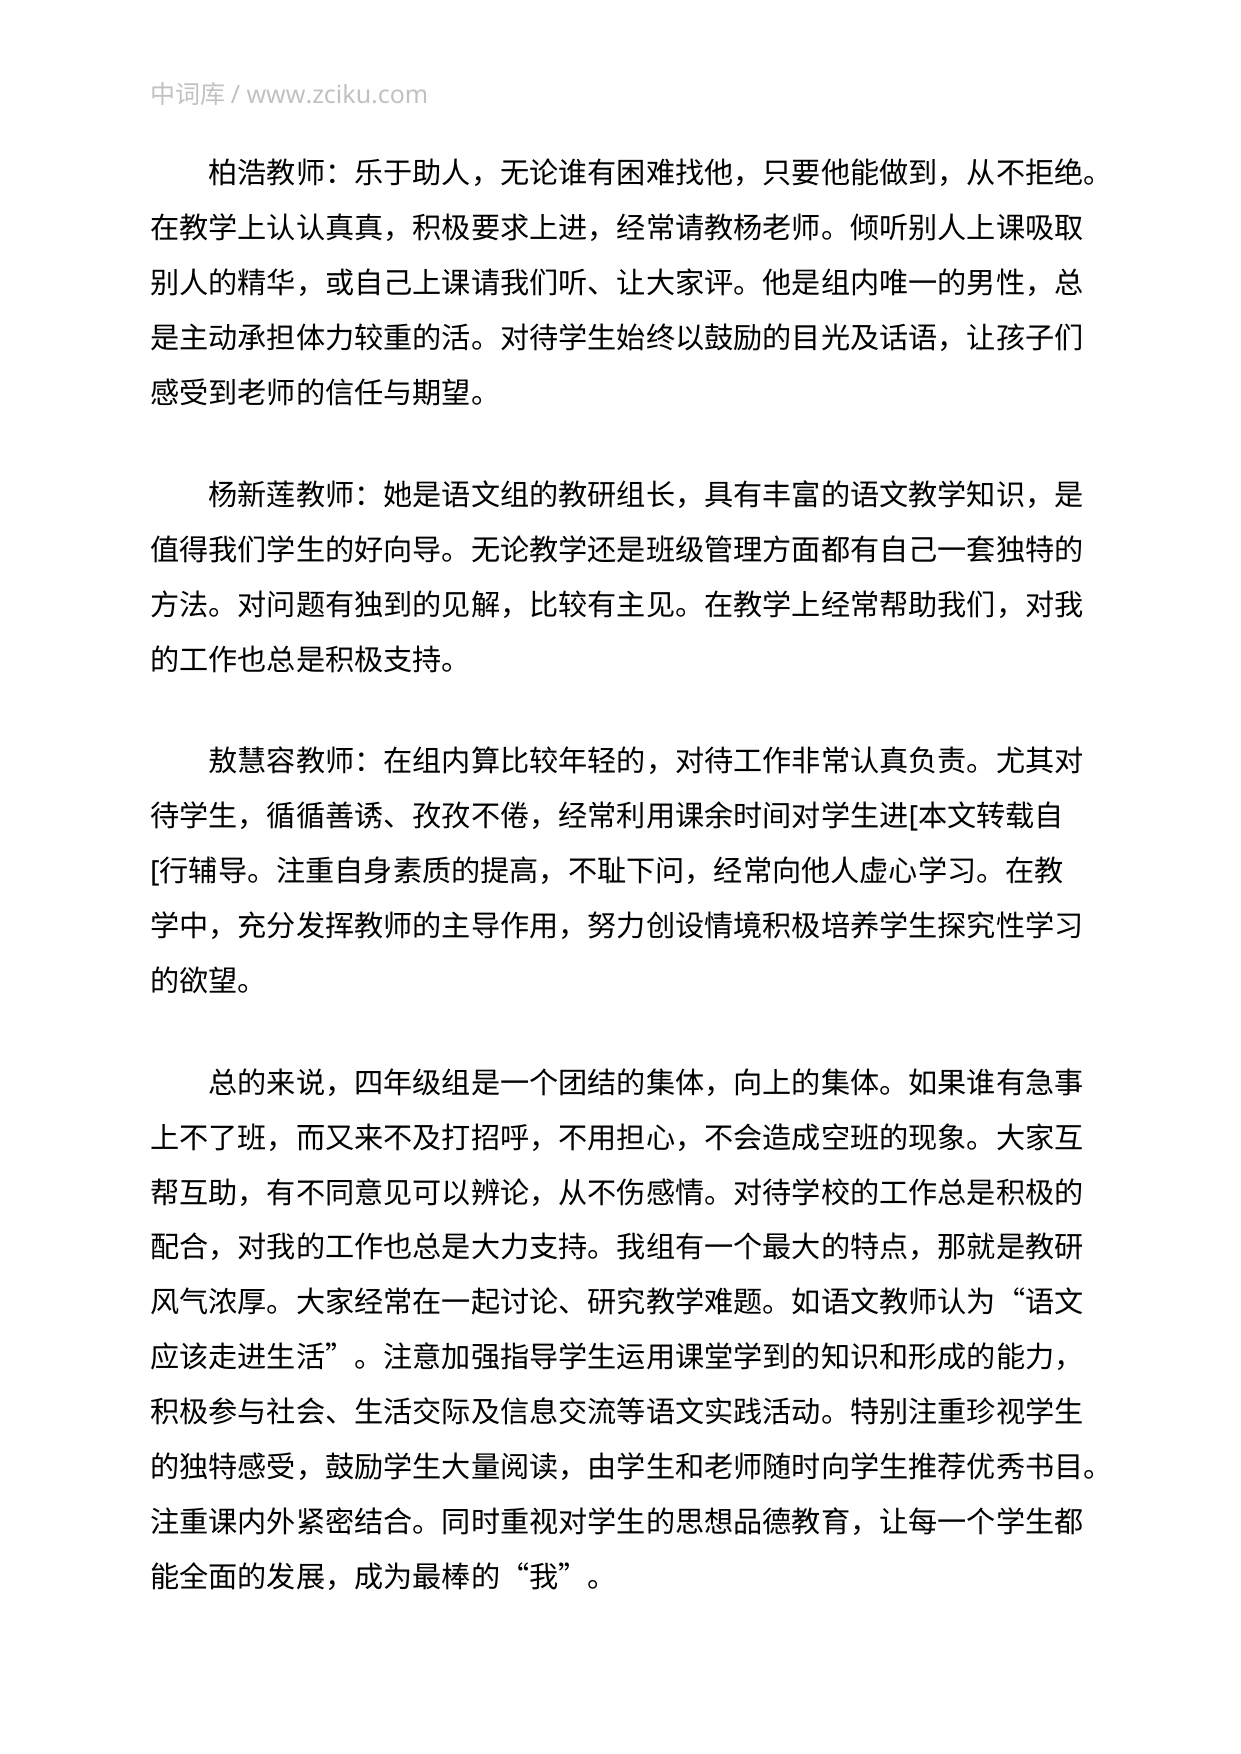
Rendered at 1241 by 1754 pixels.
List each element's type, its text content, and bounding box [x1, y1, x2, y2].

text 总的来说，四年级组是一个团结的集体，向上的集体。如果谁有急事上不了班，而又来不及打招呼，不用担心，不会造成空班的现象。大家互帮互助，有不同意见可以辨论，从不伤感情。对待学校的工作总是积极的配合，对我的工作也总是大力支持。我组有一个最大的特点，那就是教研风气浓厚。大家经常在一起讨论、研究教学难题。如语文教师认为“语文应该走进生活”。注意加强指导学生运用课堂学到的知识和形成的能力，积极参与社会、生活交际及信息交流等语文实践活动。特别注重珍视学生的独特感受，鼓励学生大量阅读，由学生和老师随时向学生推荐优秀书目。注重课内外紧密结合。同时重视对学生的思想品德教育，让每一个学生都能全面的发展，成为最棒的“我”。 [150, 1059, 1090, 1596]
text 杨新莲教师：她是语文组的教研组长，具有丰富的语文教学知识，是值得我们学生的好向导。无论教学还是班级管理方面都有自己一套独特的方法。对问题有独到的见解，比较有主见。在教学上经常帮助我们，对我的工作也总是积极支持。 [150, 471, 1090, 678]
text 敖慧容教师：在组内算比较年轻的，对待工作非常认真负责。尤其对待学生，循循善诱、孜孜不倦，经常利用课余时间对学生进[本文转载自[行辅导。注重自身素质的提高，不耻下问，经常向他人虚心学习。在教学中，充分发挥教师的主导作用，努力创设情境积极培养学生探究性学习的欲望。 [150, 738, 1090, 1000]
text 柏浩教师：乐于助人，无论谁有困难找他，只要他能做到，从不拒绝。在教学上认认真真，积极要求上进，经常请教杨老师。倾听别人上课吸取别人的精华，或自己上课请我们听、让大家评。他是组内唯一的男性，总是主动承担体力较重的活。对待学生始终以鼓励的目光及话语，让孩子们感受到老师的信任与期望。 [150, 150, 1090, 412]
